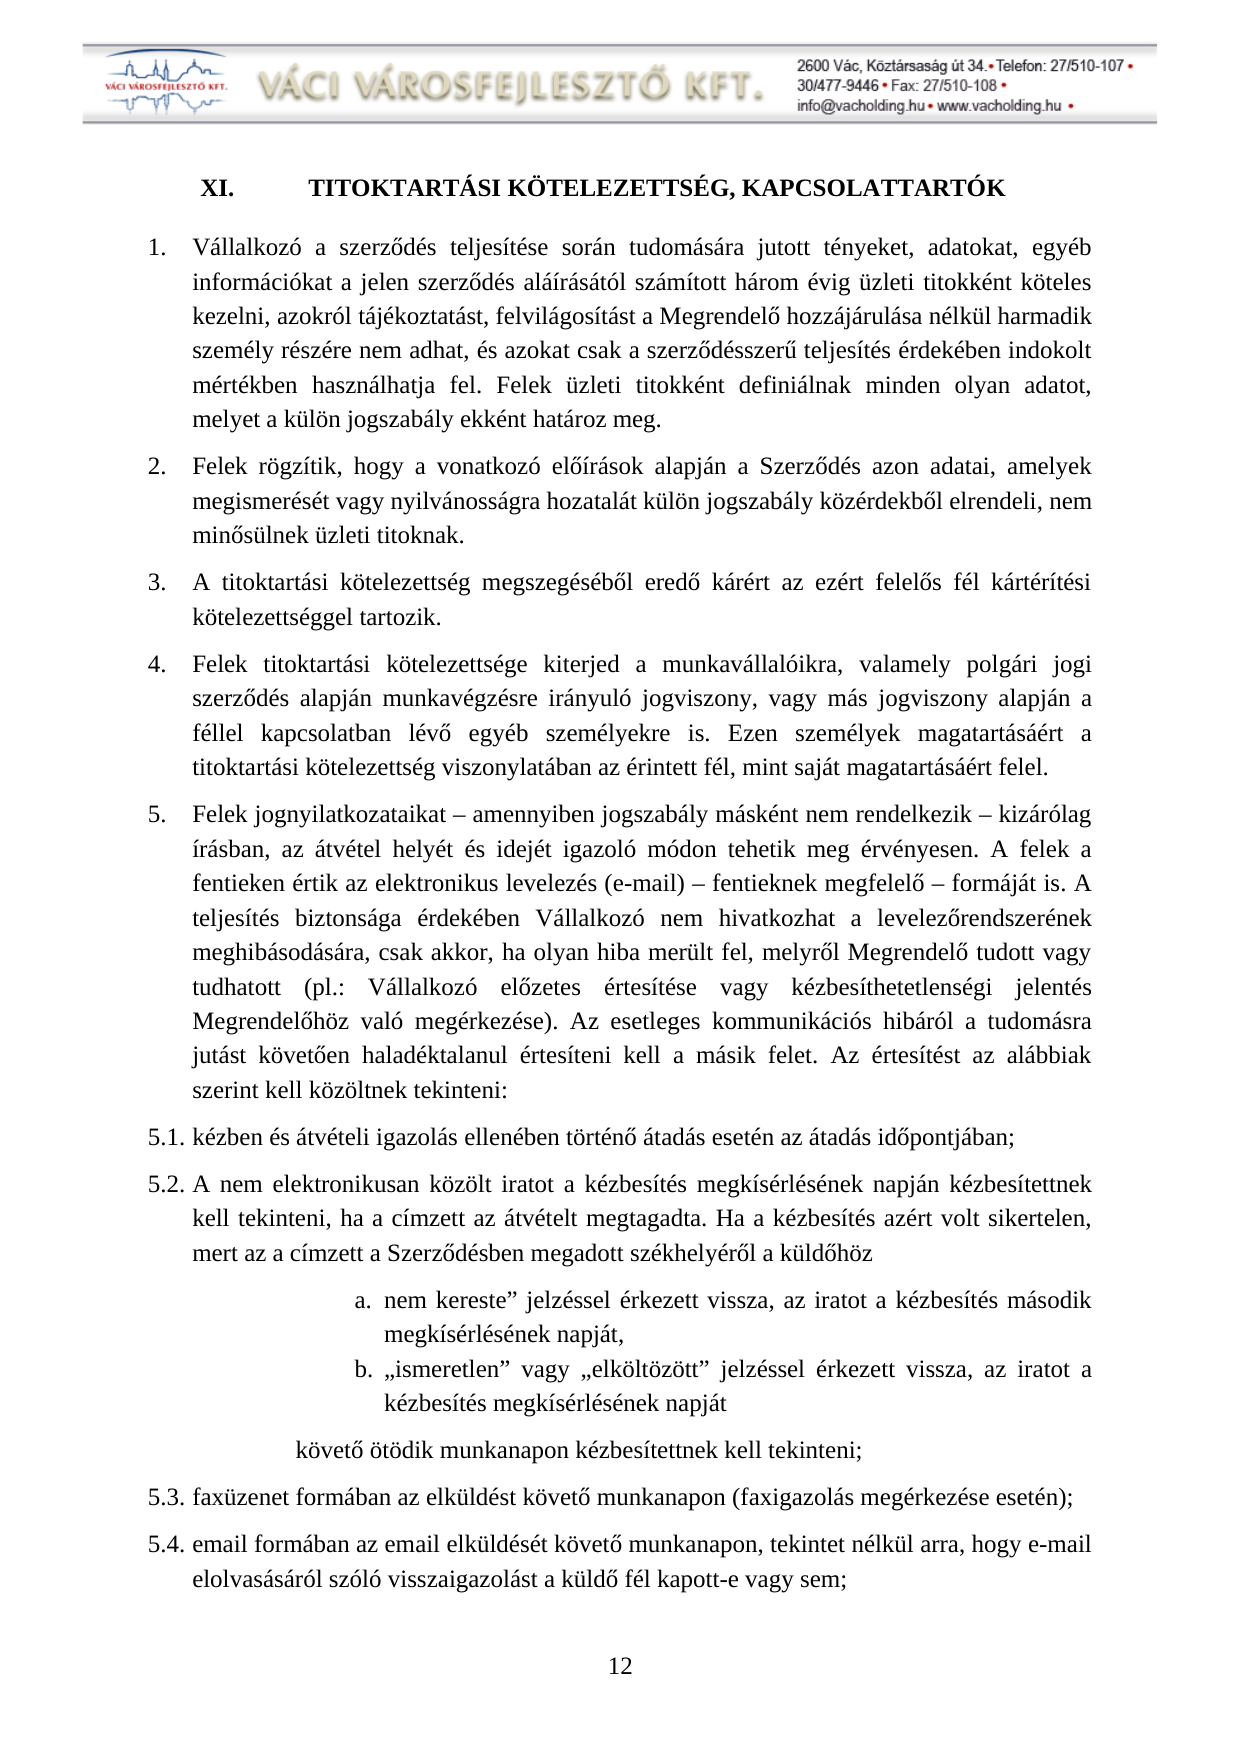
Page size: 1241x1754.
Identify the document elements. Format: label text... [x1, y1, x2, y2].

picture [82, 42, 1158, 125]
text követő ötödik munkanapon kézbesítettnek kell tekinteni; [295, 1435, 1093, 1464]
list nem kereste” jelzéssel érkezett vissza, az iratot a kézbesítés második megkísérlésének napját, [354, 1285, 1093, 1348]
list A titoktartási kötelezettség megszegéséből eredő kárért az ezért felelős fél kártérítési kötelezettséggel tartozik. [148, 567, 1093, 631]
list Felek titoktartási kötelezettsége kiterjed a munkavállalóikra, valamely polgári jogi szerződés alapján munkavégzésre irányuló jogviszony, vagy más jogviszony alapján a féllel kapcsolatban lévő egyéb személyekre is. Ezen személyek magatartásáért a titoktartási kötelezettség viszonylatában az érintett fél, mint saját magatartásáért felel. [148, 649, 1093, 781]
list faxüzenet formában az elküldést követő munkanapon (faxigazolás megérkezése esetén); [148, 1482, 1093, 1511]
list A nem elektronikusan közölt iratot a kézbesítés megkísérlésének napján kézbesítettnek kell tekinteni, ha a címzett az átvételt megtagadta. Ha a kézbesítés azért volt sikertelen, mert az a címzett a Szerződésben megadott székhelyéről a küldőhöz [148, 1169, 1093, 1267]
list email formában az email elküldését követő munkanapon, tekintet nélkül arra, hogy e-mail elolvasásáról szóló visszaigazolást a küldő fél kapott-e vagy sem; [148, 1529, 1093, 1593]
list „ismeretlen” vagy „elköltözött” jelzéssel érkezett vissza, az iratot a kézbesítés megkísérlésének napját [354, 1354, 1093, 1417]
list Felek jognyilatkozataikat – amennyiben jogszabály másként nem rendelkezik – kizárólag írásban, az átvétel helyét és idejét igazoló módon tehetik meg érvényesen. A felek a fentieken értik az elektronikus levelezés (e-mail) – fentieknek megfelelő – formáját is. A teljesítés biztonsága érdekében Vállalkozó nem hivatkozhat a levelezőrendszerének meghibásodására, csak akkor, ha olyan hiba merült fel, melyről Megrendelő tudott vagy tudhatott (pl.: Vállalkozó előzetes értesítése vagy kézbesíthetetlenségi jelentés Megrendelőhöz való megérkezése). Az esetleges kommunikációs hibáról a tudomásra jutást követően haladéktalanul értesíteni kell a másik felet. Az értesítést az alábbiak szerint kell közöltnek tekinteni: [148, 799, 1093, 1104]
list Felek rögzítik, hogy a vonatkozó előírások alapján a Szerződés azon adatai, amelyek megismerését vagy nyilvánosságra hozatalát külön jogszabály közérdekből elrendeli, nem minősülnek üzleti titoknak. [148, 451, 1093, 549]
list Vállalkozó a szerződés teljesítése során tudomására jutott tényeket, adatokat, egyéb információkat a jelen szerződés aláírásától számított három évig üzleti titokként köteles kezelni, azokról tájékoztatást, felvilágosítást a Megrendelő hozzájárulása nélkül harmadik személy részére nem adhat, és azokat csak a szerződésszerű teljesítés érdekében indokolt mértékben használhatja fel. Felek üzleti titokként definiálnak minden olyan adatot, melyet a külön jogszabály ekként határoz meg. [148, 232, 1093, 433]
list kézben és átvételi igazolás ellenében történő átadás esetén az átadás időpontjában; [148, 1122, 1093, 1151]
list TITOKTARTÁSI KÖTELEZETTSÉG, KAPCSOLATTARTÓK [148, 173, 1093, 201]
